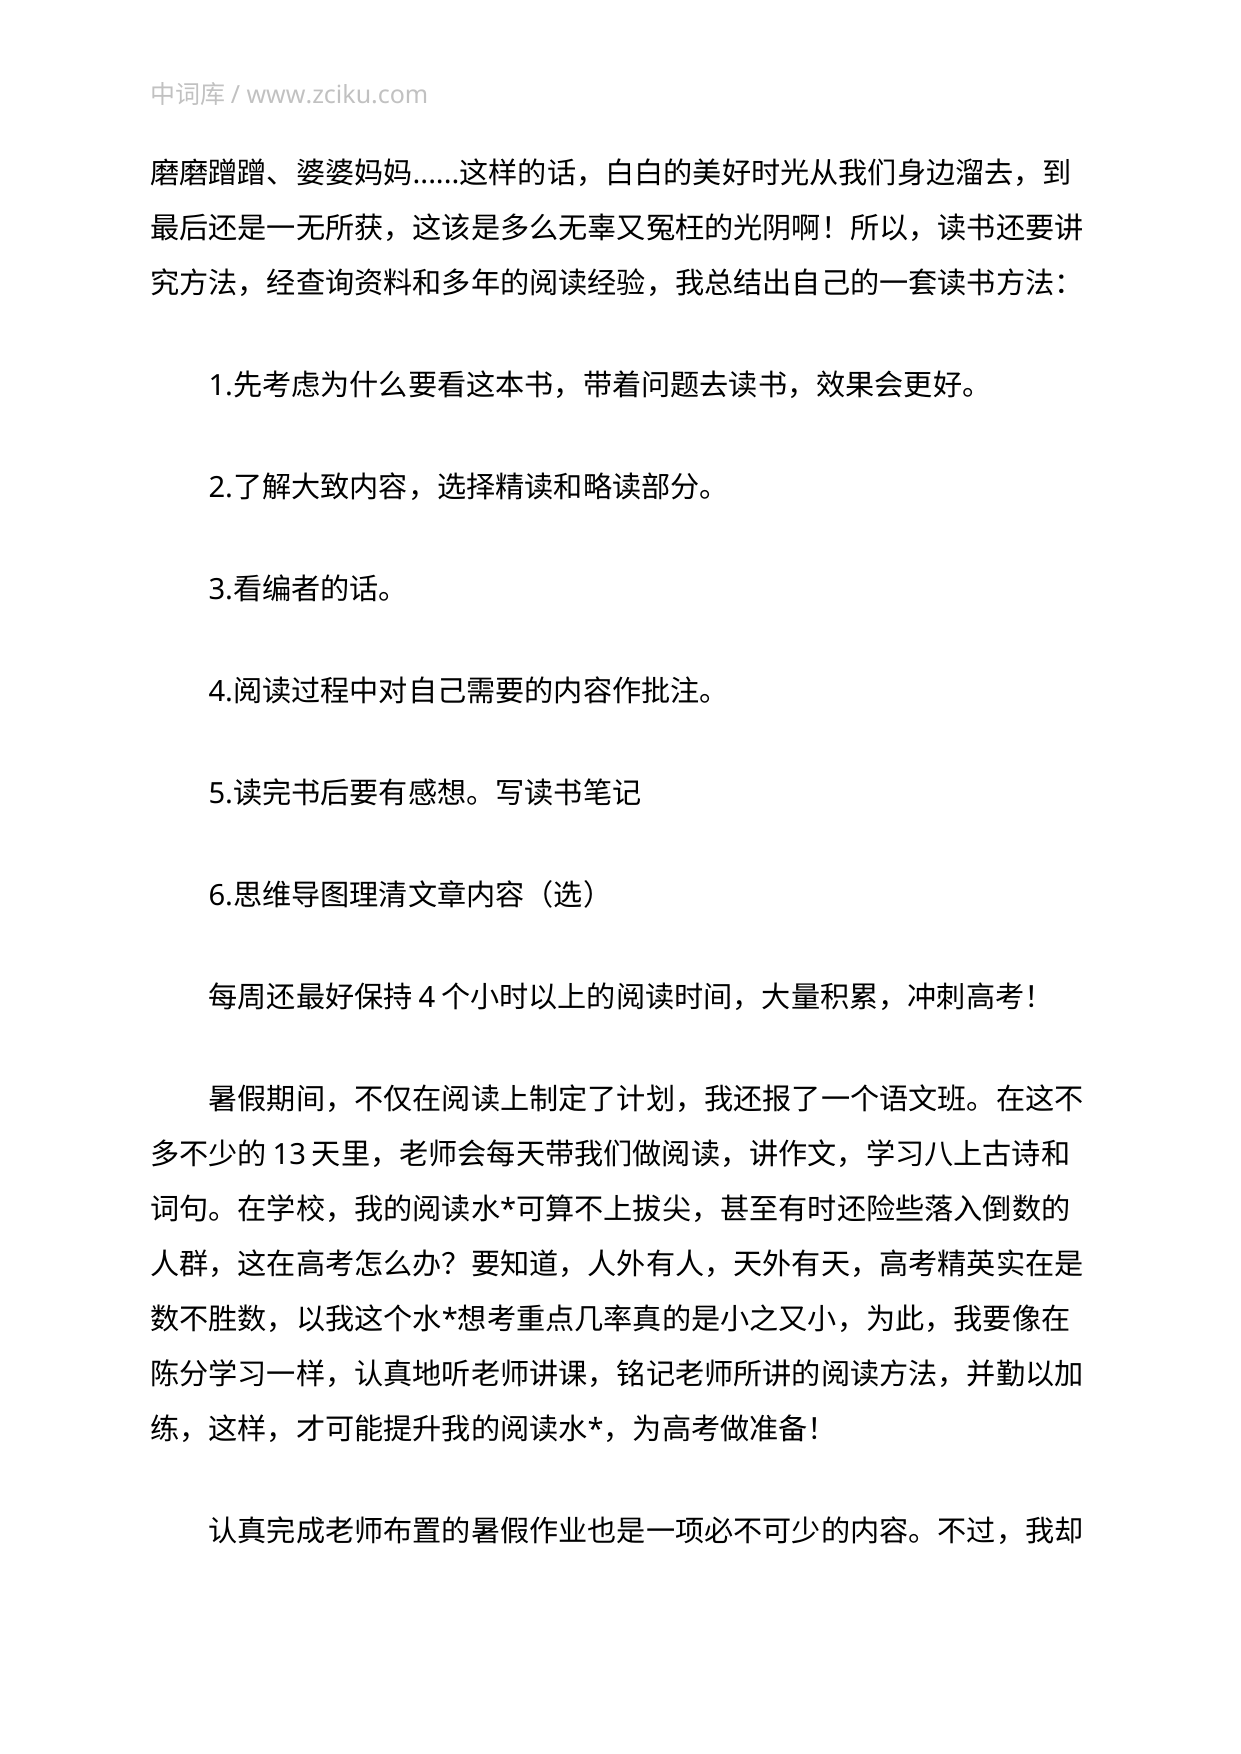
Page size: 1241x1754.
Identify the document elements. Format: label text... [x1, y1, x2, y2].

text 1.先考虑为什么要看这本书，带着问题去读书，效果会更好。 [150, 362, 1090, 404]
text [150, 1507, 1090, 1549]
text 3.看编者的话。 [150, 566, 1090, 608]
text 暑假期间，不仅在阅读上制定了计划，我还报了一个语文班。在这不多不少的13天里，老师会每天带我们做阅读，讲作文，学习八上古诗和词句。在学校，我的阅读水*可算不上拔尖，甚至有时还险些落入倒数的人群，这在高考怎么办？要知道，人外有人，天外有天，高考精英实在是数不胜数，以我这个水*想考重点几率真的是小之又小，为此，我要像在陈分学习一样，认真地听老师讲课，铭记老师所讲的阅读方法，并勤以加练，这样，才可能提升我的阅读水*，为高考做准备！ [150, 1076, 1090, 1448]
text 4.阅读过程中对自己需要的内容作批注。 [150, 668, 1090, 710]
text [150, 150, 1090, 302]
text 每周还最好保持4个小时以上的阅读时间，大量积累，冲刺高考！ [150, 973, 1090, 1016]
text 6.思维导图理清文章内容（选） [150, 872, 1090, 914]
text 2.了解大致内容，选择精读和略读部分。 [150, 464, 1090, 506]
text 5.读完书后要有感想。写读书笔记 [150, 769, 1090, 812]
